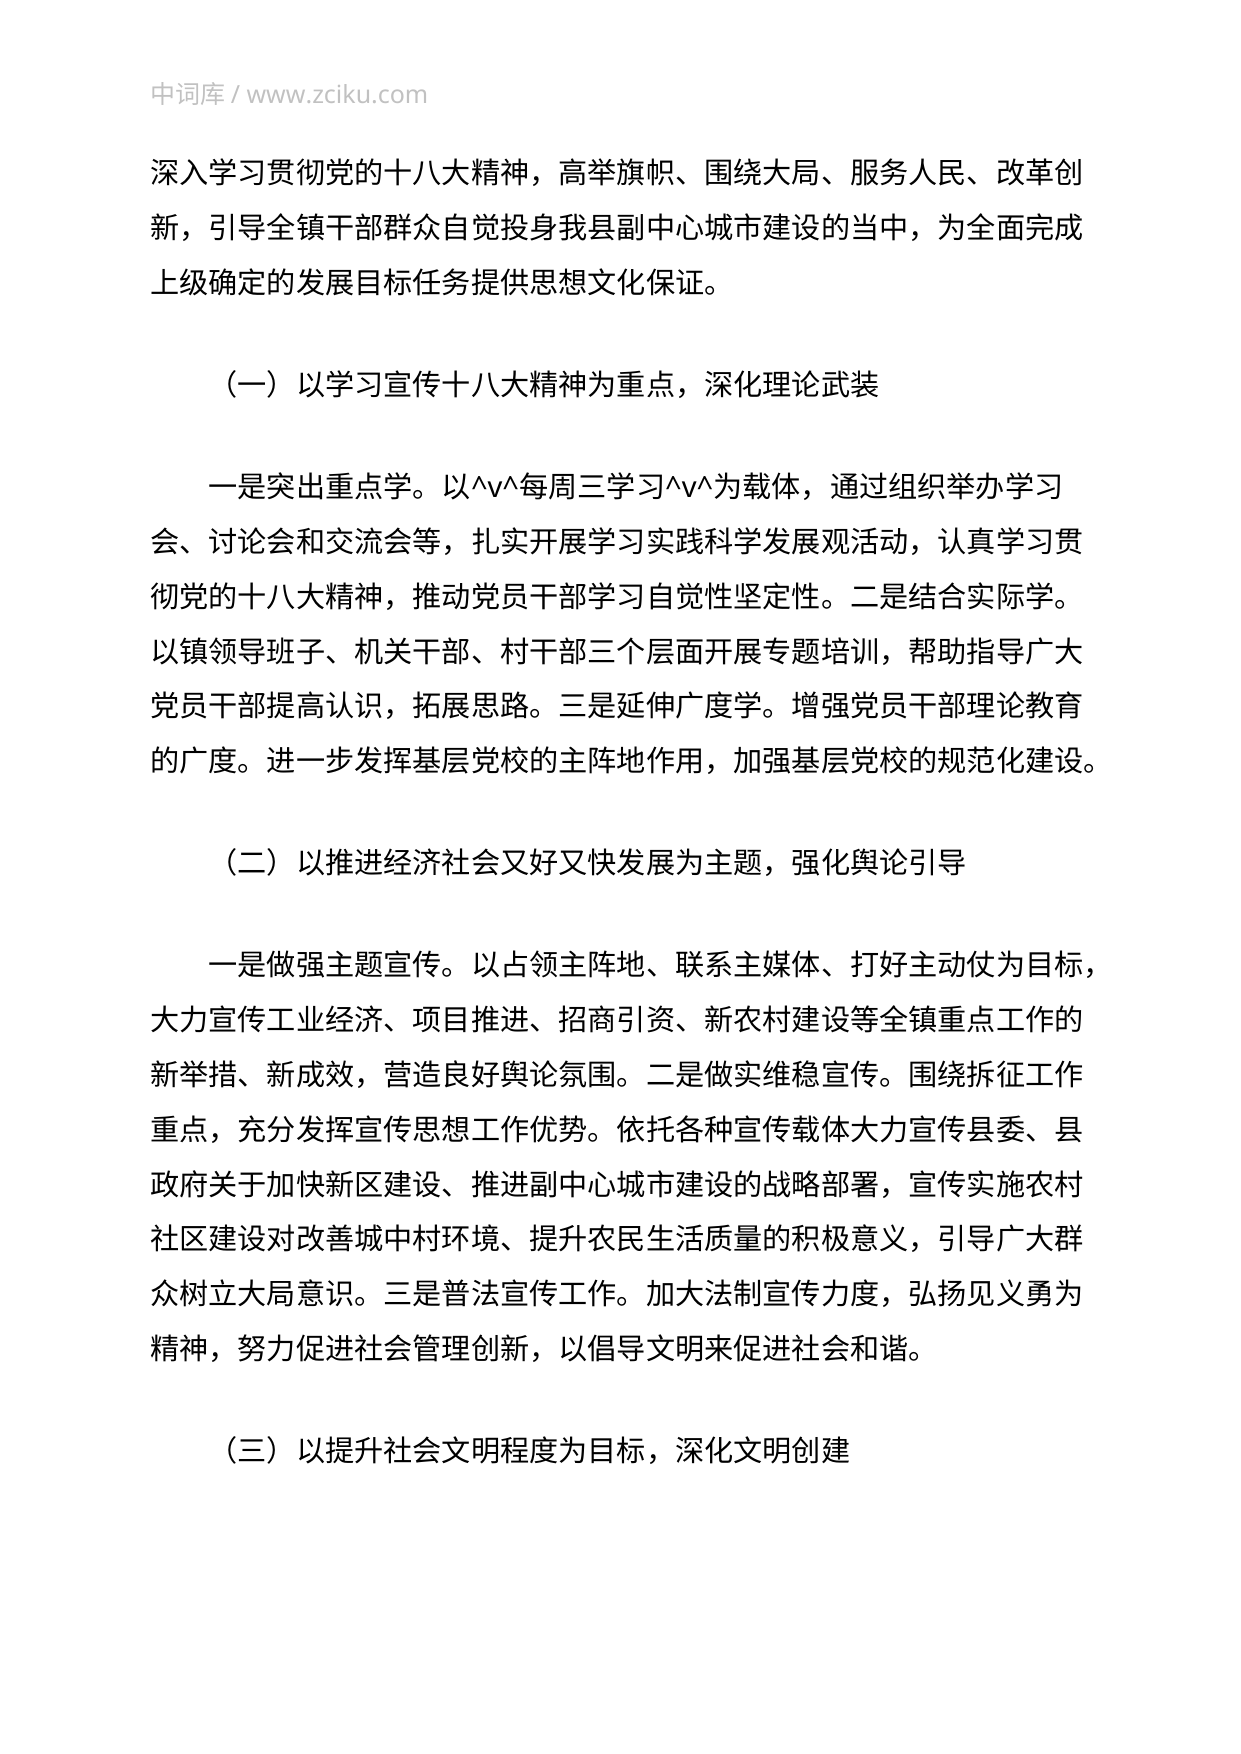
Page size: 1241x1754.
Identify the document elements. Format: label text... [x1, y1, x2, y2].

text （一）以学习宣传十八大精神为重点，深化理论武装 [150, 362, 1090, 404]
text （二）以推进经济社会又好又快发展为主题，强化舆论引导 [150, 840, 1090, 882]
text （三）以提升社会文明程度为目标，深化文明创建 [150, 1427, 1090, 1470]
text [150, 150, 1090, 302]
text 一是突出重点学。以^v^每周三学习^v^为载体，通过组织举办学习会、讨论会和交流会等，扎实开展学习实践科学发展观活动，认真学习贯彻党的十八大精神，推动党员干部学习自觉性坚定性。二是结合实际学。以镇领导班子、机关干部、村干部三个层面开展专题培训，帮助指导广大党员干部提高认识，拓展思路。三是延伸广度学。增强党员干部理论教育的广度。进一步发挥基层党校的主阵地作用，加强基层党校的规范化建设。 [150, 463, 1090, 780]
text 一是做强主题宣传。以占领主阵地、联系主媒体、打好主动仗为目标，大力宣传工业经济、项目推进、招商引资、新农村建设等全镇重点工作的新举措、新成效，营造良好舆论氛围。二是做实维稳宣传。围绕拆征工作重点，充分发挥宣传思想工作优势。依托各种宣传载体大力宣传县委、县政府关于加快新区建设、推进副中心城市建设的战略部署，宣传实施农村社区建设对改善城中村环境、提升农民生活质量的积极意义，引导广大群众树立大局意识。三是普法宣传工作。加大法制宣传力度，弘扬见义勇为精神，努力促进社会管理创新，以倡导文明来促进社会和谐。 [150, 941, 1090, 1368]
